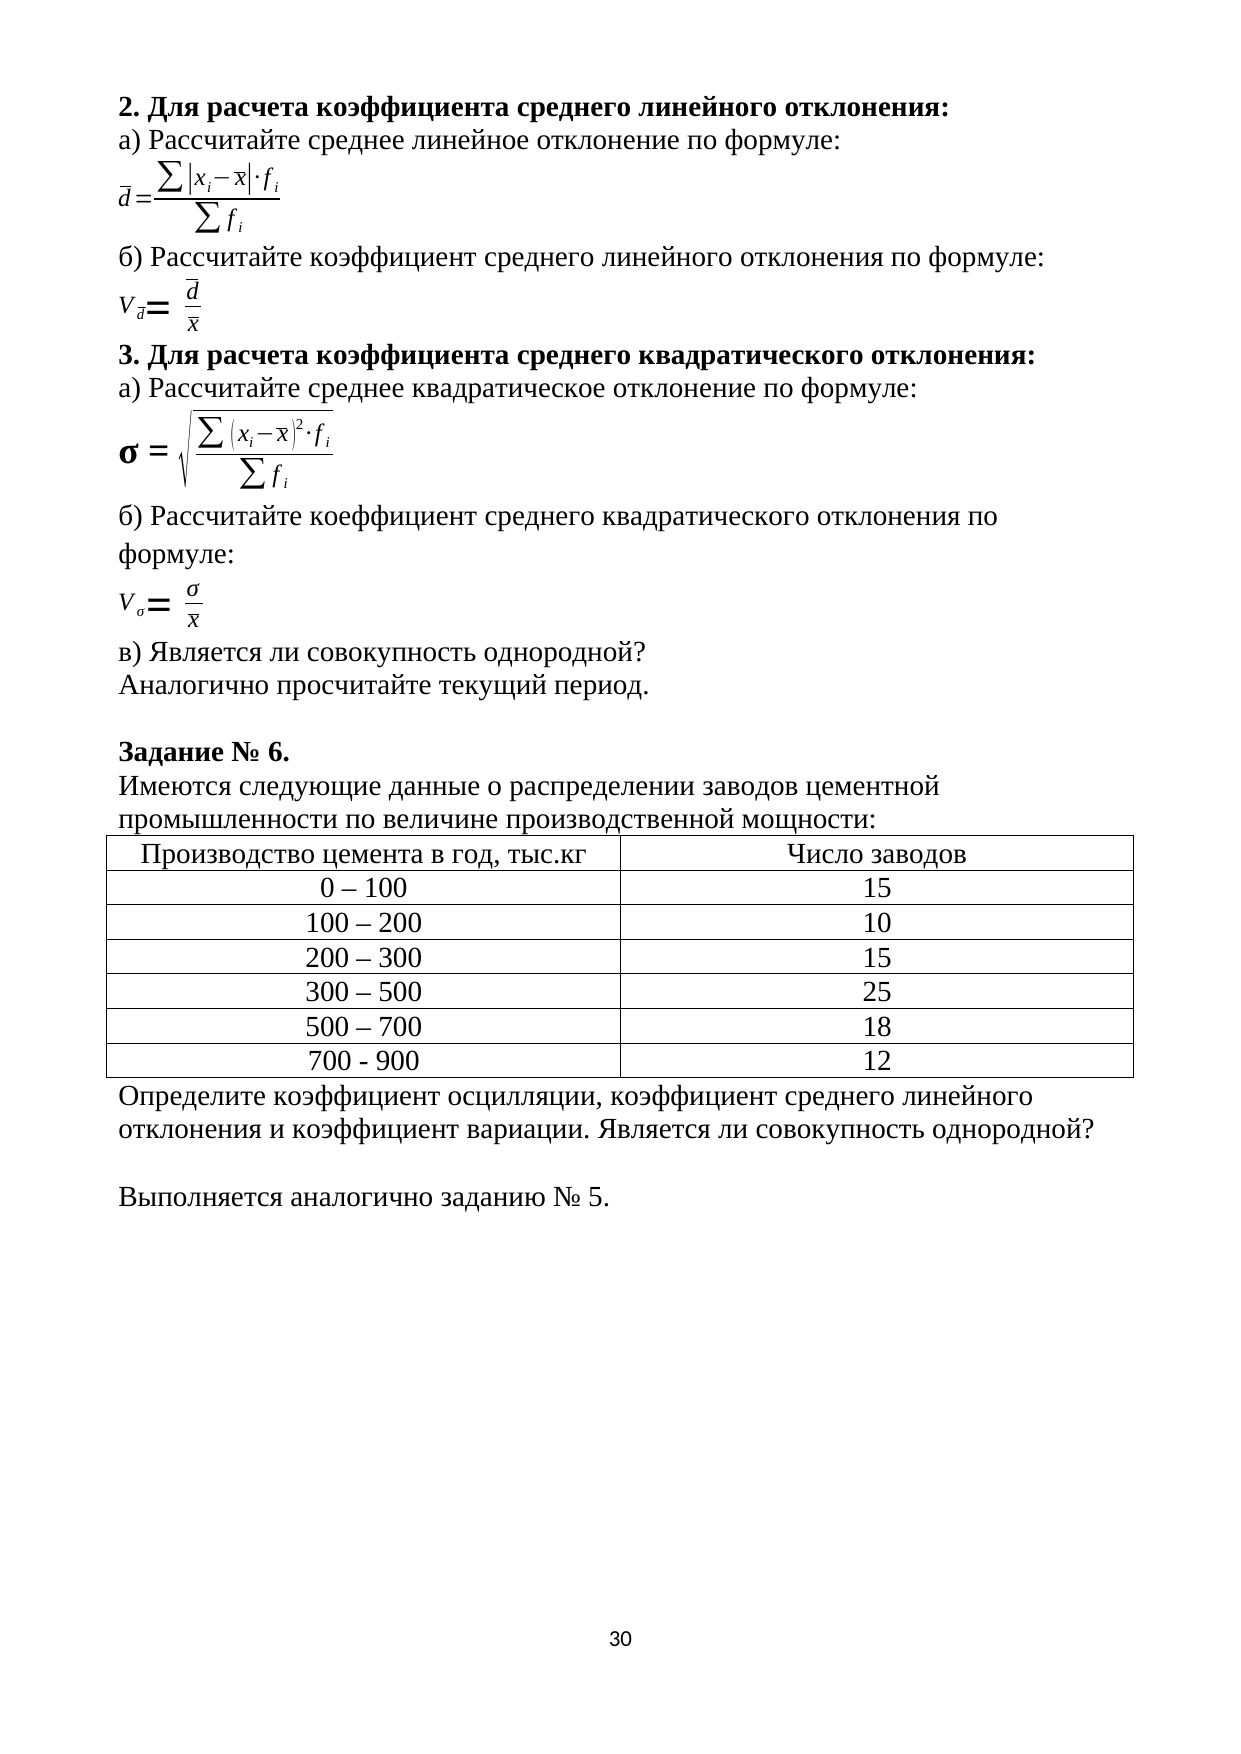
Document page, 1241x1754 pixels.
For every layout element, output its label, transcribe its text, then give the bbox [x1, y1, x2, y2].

text Выполняется аналогично заданию № 5. [118, 1179, 1122, 1212]
text σ = [118, 409, 1122, 491]
text Аналогично просчитайте текущий период. [118, 667, 1122, 701]
table_cell 100 – 200 [107, 905, 620, 939]
text 3. Для расчета коэффициента среднего квадратического отклонения: [118, 337, 1122, 370]
table_cell 25 [621, 974, 1133, 1008]
table_cell 500 – 700 [107, 1009, 620, 1042]
table_cell 18 [621, 1009, 1133, 1042]
table_cell 300 – 500 [107, 974, 620, 1008]
table_header Производство цемента в год, тыс.кг [107, 836, 620, 869]
text Задание № 6. [118, 734, 1122, 768]
text а) Рассчитайте среднее квадратическое отклонение по формуле: [118, 370, 1122, 404]
table_cell 200 – 300 [107, 940, 620, 973]
text = [118, 575, 1122, 634]
text б) Рассчитайте коеффициент среднего квадратического отклонения по формуле: [118, 498, 1122, 570]
table_cell 15 [621, 871, 1133, 904]
text Имеются следующие данные о распределении заводов цементной промышленности по величине производственной мощности: [118, 768, 1122, 835]
text = [118, 278, 1122, 337]
table_header Число заводов [621, 836, 1133, 869]
table_cell 700 - 900 [107, 1044, 620, 1077]
text 2. Для расчета коэффициента среднего линейного отклонения: [118, 89, 1122, 122]
table_cell 12 [621, 1044, 1133, 1077]
table_cell 10 [621, 905, 1133, 939]
text б) Рассчитайте коэффициент среднего линейного отклонения по формуле: [118, 239, 1122, 273]
table_cell 0 – 100 [107, 871, 620, 904]
text в) Является ли совокупность однородной? [118, 634, 1122, 667]
text а) Рассчитайте среднее линейное отклонение по формуле: [118, 122, 1122, 156]
table_cell 15 [621, 940, 1133, 973]
text Определите коэффициент осцилляции, коэффициент среднего линейного отклонения и коэффициент вариации. Является ли совокупность однородной? [118, 1078, 1122, 1145]
